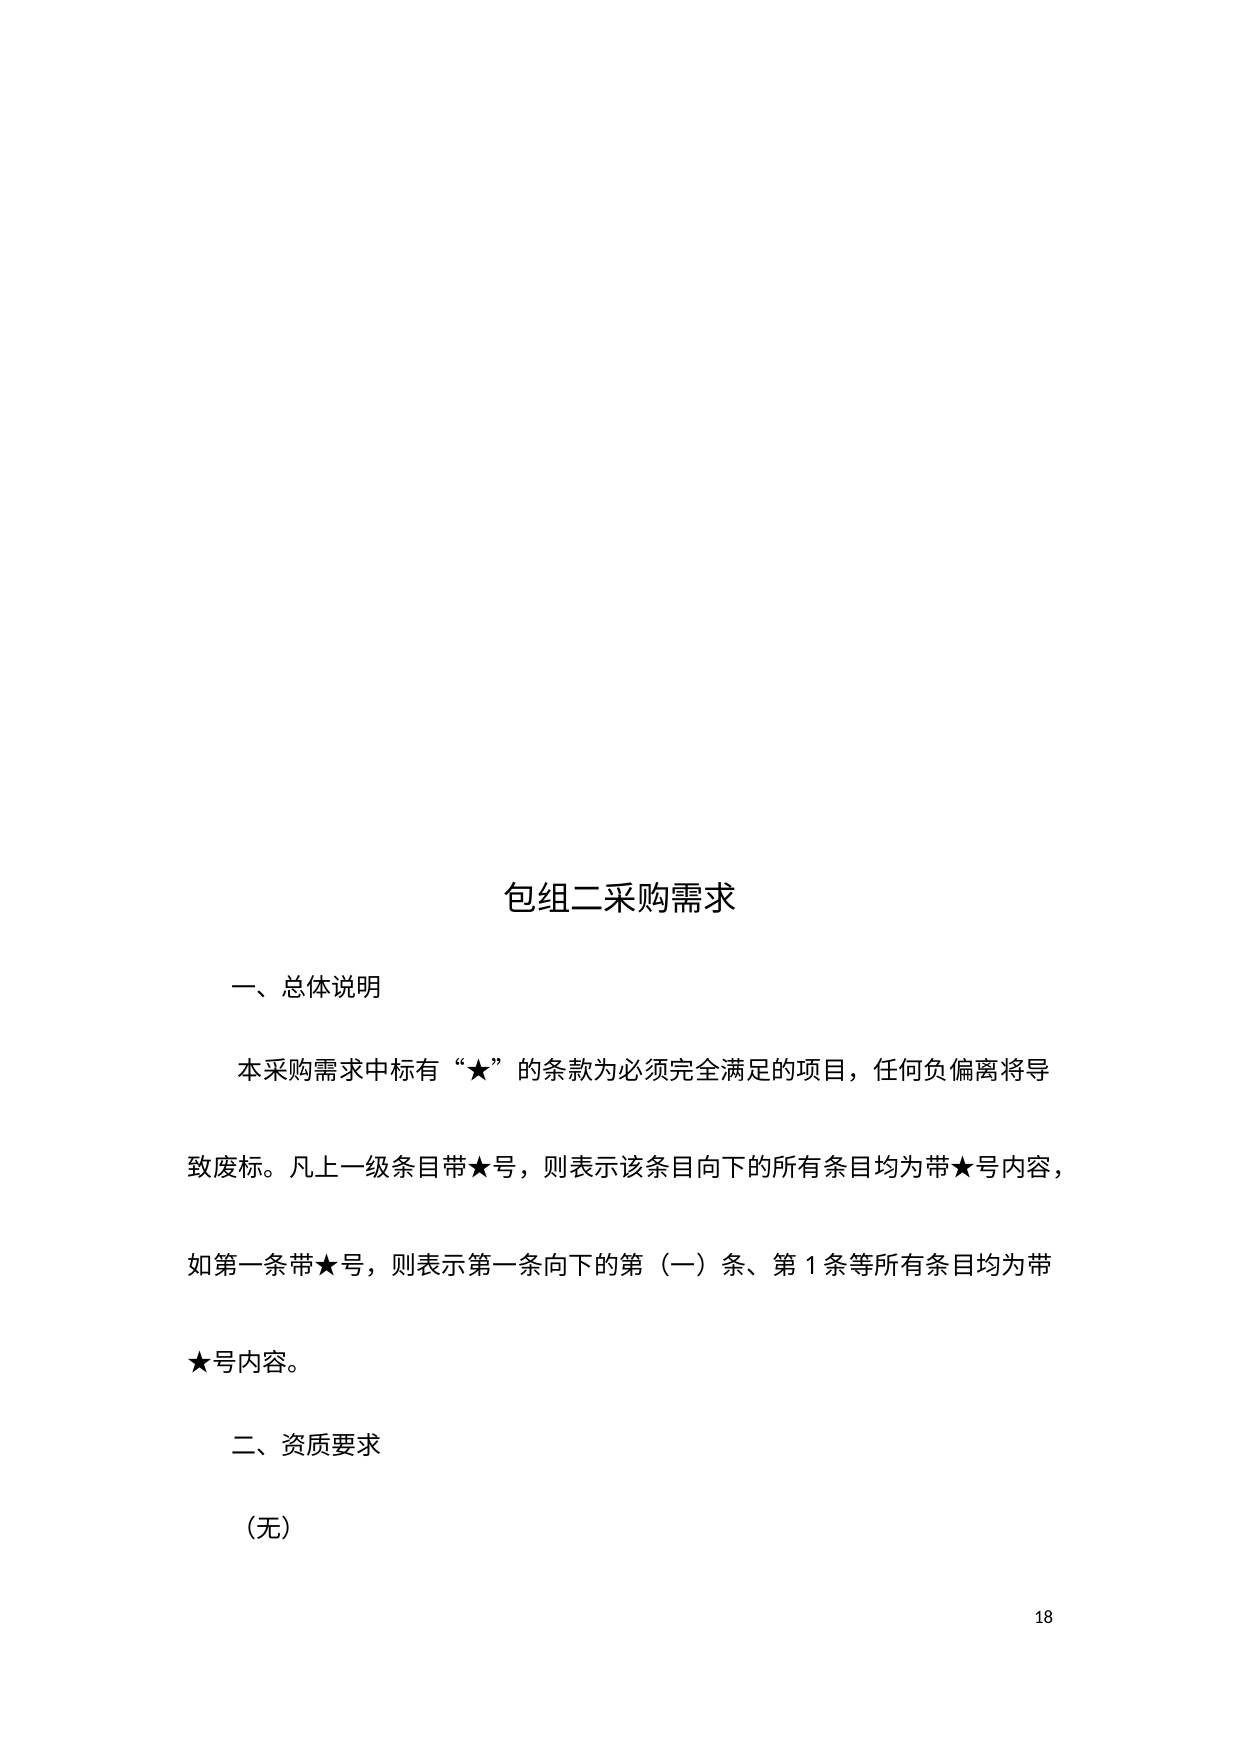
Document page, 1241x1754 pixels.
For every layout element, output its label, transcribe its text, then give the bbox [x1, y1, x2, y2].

text 包组二采购需求 [187, 864, 1053, 929]
list 资质要求 [231, 1411, 1053, 1476]
list 总体说明 [187, 953, 1053, 1018]
list （无） [231, 1494, 1053, 1559]
text 本采购需求中标有“★”的条款为必须完全满足的项目，任何负偏离将导致废标。凡上一级条目带★号，则表示该条目向下的所有条目均为带★号内容，如第一条带★号，则表示第一条向下的第（一）条、第1条等所有条目均为带★号内容。 [187, 1036, 1053, 1393]
